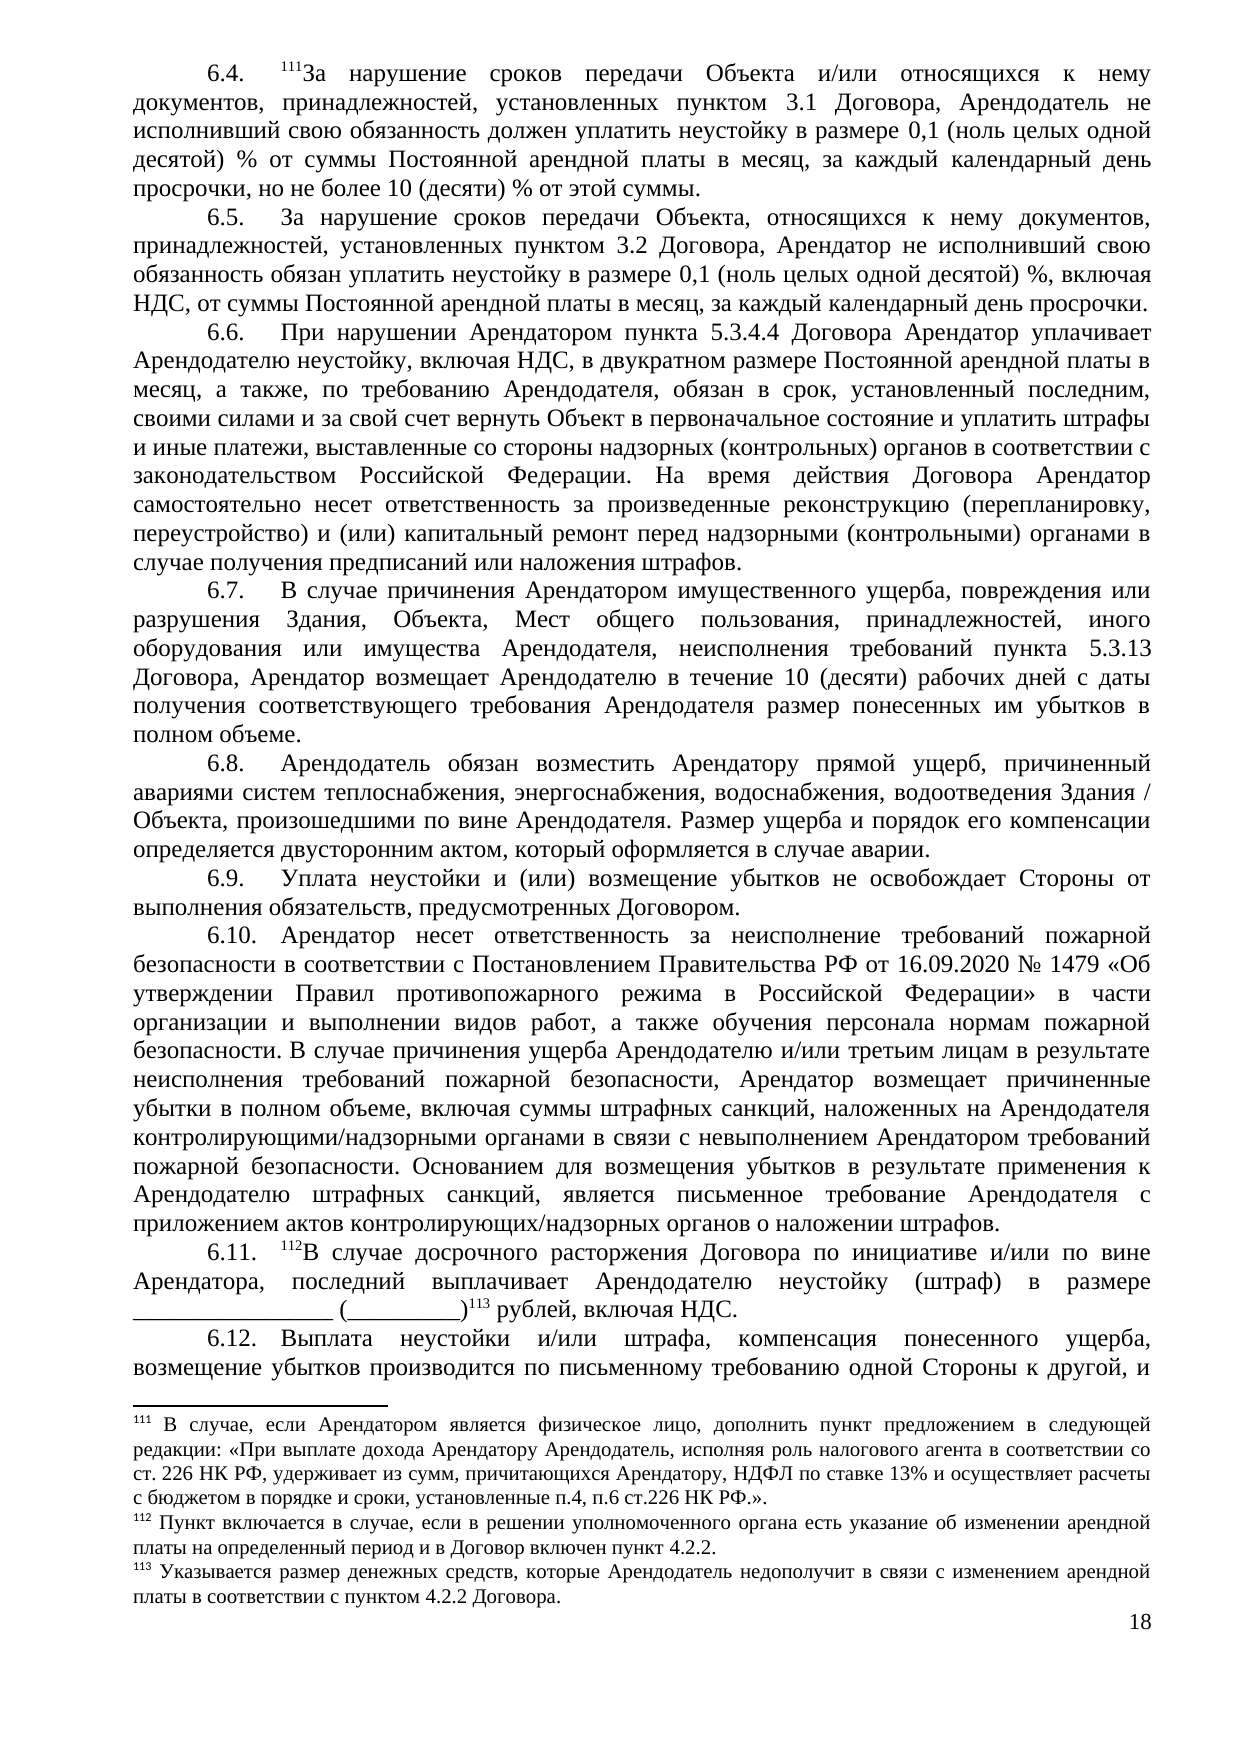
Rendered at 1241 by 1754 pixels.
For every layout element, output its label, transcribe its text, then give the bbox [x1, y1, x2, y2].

list Арендодатель обязан возместить Арендатору прямой ущерб, причиненный авариями систем теплоснабжения, энергоснабжения, водоснабжения, водоотведения Здания / Объекта, произошедшими по вине Арендодателя. Размер ущерба и порядок его компенсации определяется двусторонним актом, который оформляется в случае аварии. [133, 748, 1152, 863]
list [133, 1323, 1152, 1381]
list За нарушение сроков передачи Объекта, относящихся к нему документов, принадлежностей, установленных пунктом 3.2 Договора, Арендатор не исполнивший свою обязанность обязан уплатить неустойку в размере 0,1 (ноль целых одной десятой) %, включая НДС, от суммы Постоянной арендной платы в месяц, за каждый календарный день просрочки. [133, 202, 1152, 317]
list При нарушении Арендатором пункта 5.3.5 Договора Арендатор уплачивает Арендодателю неустойку, включая НДС, в двукратном размере Постоянной арендной платы в месяц, а также, по требованию Арендодателя, обязан в срок, установленный последним, своими силами и за свой счет вернуть Объект в первоначальное состояние и уплатить штрафы и иные платежи, выставленные со стороны надзорных (контрольных) органов в соответствии с законодательством Российской Федерации. На время действия Договора Арендатор самостоятельно несет ответственность за произведенные реконструкцию (перепланировку, переустройство) и (или) капитальный ремонт перед надзорными (контрольными) органами в случае получения предписаний или наложения штрафов. [133, 317, 1152, 576]
list За нарушение сроков передачи Объекта и/или относящихся к нему документов, принадлежностей, установленных пунктом 3.1 Договора, Арендодатель не исполнивший свою обязанность должен уплатить неустойку в размере 0,1 (ноль целых одной десятой) % от суммы Постоянной арендной платы в месяц, за каждый календарный день просрочки, но не более 10 (десяти) % от этой суммы. [133, 58, 1152, 202]
list Уплата неустойки и (или) возмещение убытков не освобождает Стороны от выполнения обязательств, предусмотренных Договором. [133, 863, 1152, 921]
list В случае досрочного расторжения Договора по инициативе и/или по вине Арендатора, последний выплачивает Арендодателю неустойку (штраф) в размере ________________ (_________) рублей, включая НДС. [133, 1237, 1152, 1323]
list Арендатор несет ответственность за неисполнение требований пожарной безопасности в соответствии с Постановлением Правительства РФ от 16.09.2020 № 1479 «Об утверждении Правил противопожарного режима в Российской Федерации» в части организации и выполнении видов работ, а также обучения персонала нормам пожарной безопасности. В случае причинения ущерба Арендодателю и/или третьим лицам в результате неисполнения требований пожарной безопасности, Арендатор возмещает причиненные убытки в полном объеме, включая суммы штрафных санкций, наложенных на Арендодателя контролирующими/надзорными органами в связи с невыполнением Арендатором требований пожарной безопасности. Основанием для возмещения убытков в результате применения к Арендодателю штрафных санкций, является письменное требование Арендодателя с приложением актов контролирующих/надзорных органов о наложении штрафов. [133, 921, 1152, 1237]
list В случае причинения Арендатором имущественного ущерба, повреждения или разрушения Здания, Объекта, Мест общего пользования, принадлежностей, иного оборудования или имущества Арендодателя, неисполнения требований пункта 5.3.13 Договора, Арендатор возмещает Арендодателю в течение 10 (десяти) рабочих дней с даты получения соответствующего требования Арендодателя размер понесенных им убытков в полном объеме. [133, 576, 1152, 748]
